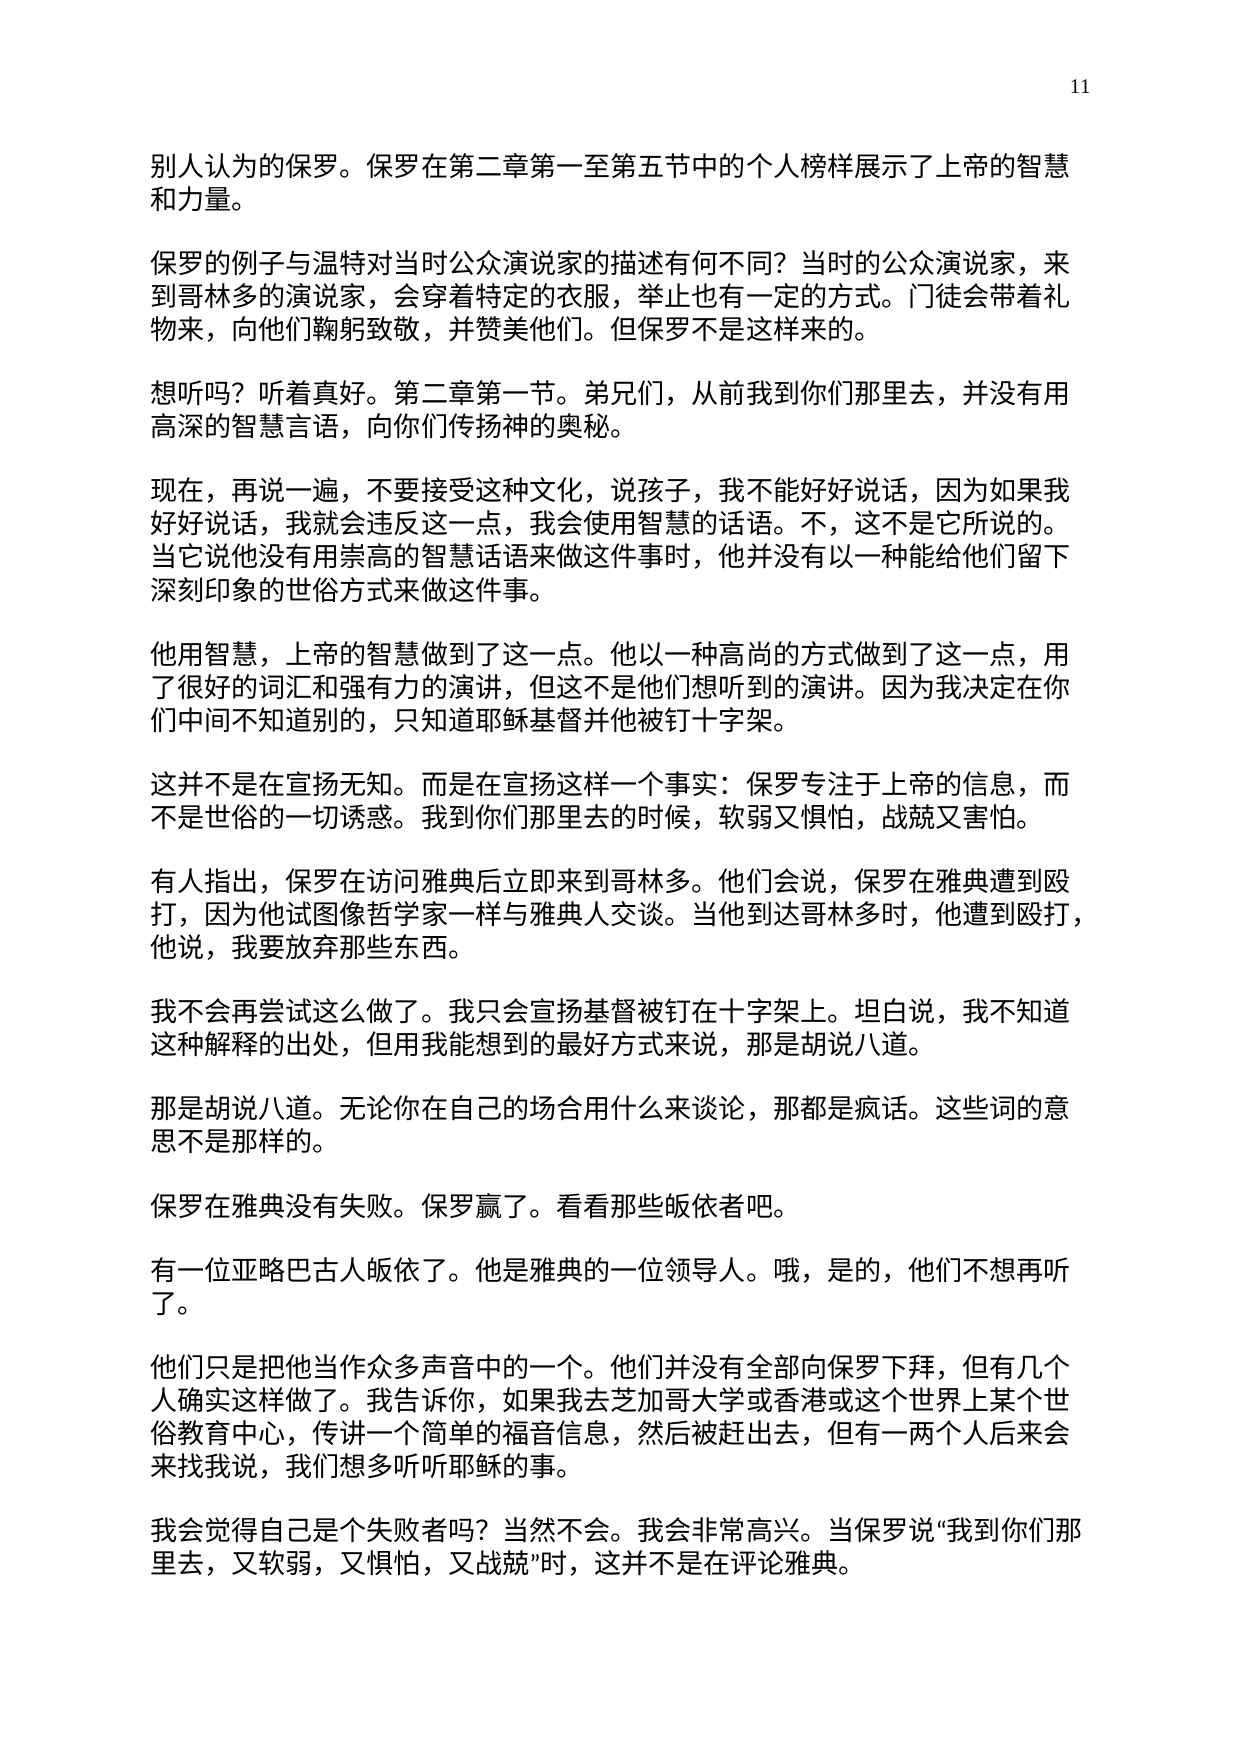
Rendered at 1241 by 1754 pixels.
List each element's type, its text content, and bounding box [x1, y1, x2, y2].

text 我不会再尝试这么做了。我只会宣扬基督被钉在十字架上。坦白说，我不知道这种解释的出处，但用我能想到的最好方式来说，那是胡说八道。 [150, 995, 1090, 1061]
text 保罗的例子与温特对当时公众演说家的描述有何不同？当时的公众演说家，来到哥林多的演说家，会穿着特定的衣服，举止也有一定的方式。门徒会带着礼物来，向他们鞠躬致敬，并赞美他们。但保罗不是这样来的。 [150, 247, 1090, 346]
text 有人指出，保罗在访问雅典后立即来到哥林多。他们会说，保罗在雅典遭到殴打，因为他试图像哲学家一样与雅典人交谈。当他到达哥林多时，他遭到殴打，他说，我要放弃那些东西。 [150, 865, 1090, 964]
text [150, 150, 1090, 216]
text 现在，再说一遍，不要接受这种文化，说孩子，我不能好好说话，因为如果我好好说话，我就会违反这一点，我会使用智慧的话语。不，这不是它所说的。当它说他没有用崇高的智慧话语来做这件事时，他并没有以一种能给他们留下深刻印象的世俗方式来做这件事。 [150, 474, 1090, 607]
text 我会觉得自己是个失败者吗？当然不会。我会非常高兴。当保罗说“我到你们那里去，又软弱，又惧怕，又战兢”时，这并不是在评论雅典。 [150, 1514, 1090, 1580]
text 他用智慧，上帝的智慧做到了这一点。他以一种高尚的方式做到了这一点，用了很好的词汇和强有力的演讲，但这不是他们想听到的演讲。因为我决定在你们中间不知道别的，只知道耶稣基督并他被钉十字架。 [150, 638, 1090, 737]
text 这并不是在宣扬无知。而是在宣扬这样一个事实：保罗专注于上帝的信息，而不是世俗的一切诱惑。我到你们那里去的时候，软弱又惧怕，战兢又害怕。 [150, 768, 1090, 834]
text 他们只是把他当作众多声音中的一个。他们并没有全部向保罗下拜，但有几个人确实这样做了。我告诉你，如果我去芝加哥大学或香港或这个世界上某个世俗教育中心，传讲一个简单的福音信息，然后被赶出去，但有一两个人后来会来找我说，我们想多听听耶稣的事。 [150, 1351, 1090, 1483]
text 想听吗？听着真好。第二章第一节。弟兄们，从前我到你们那里去，并没有用高深的智慧言语，向你们传扬神的奥秘。 [150, 377, 1090, 443]
text 那是胡说八道。无论你在自己的场合用什么来谈论，那都是疯话。这些词的意思不是那样的。 [150, 1093, 1090, 1159]
text 有一位亚略巴古人皈依了。他是雅典的一位领导人。哦，是的，他们不想再听了。 [150, 1254, 1090, 1320]
text 保罗在雅典没有失败。保罗赢了。看看那些皈依者吧。 [150, 1190, 1090, 1223]
